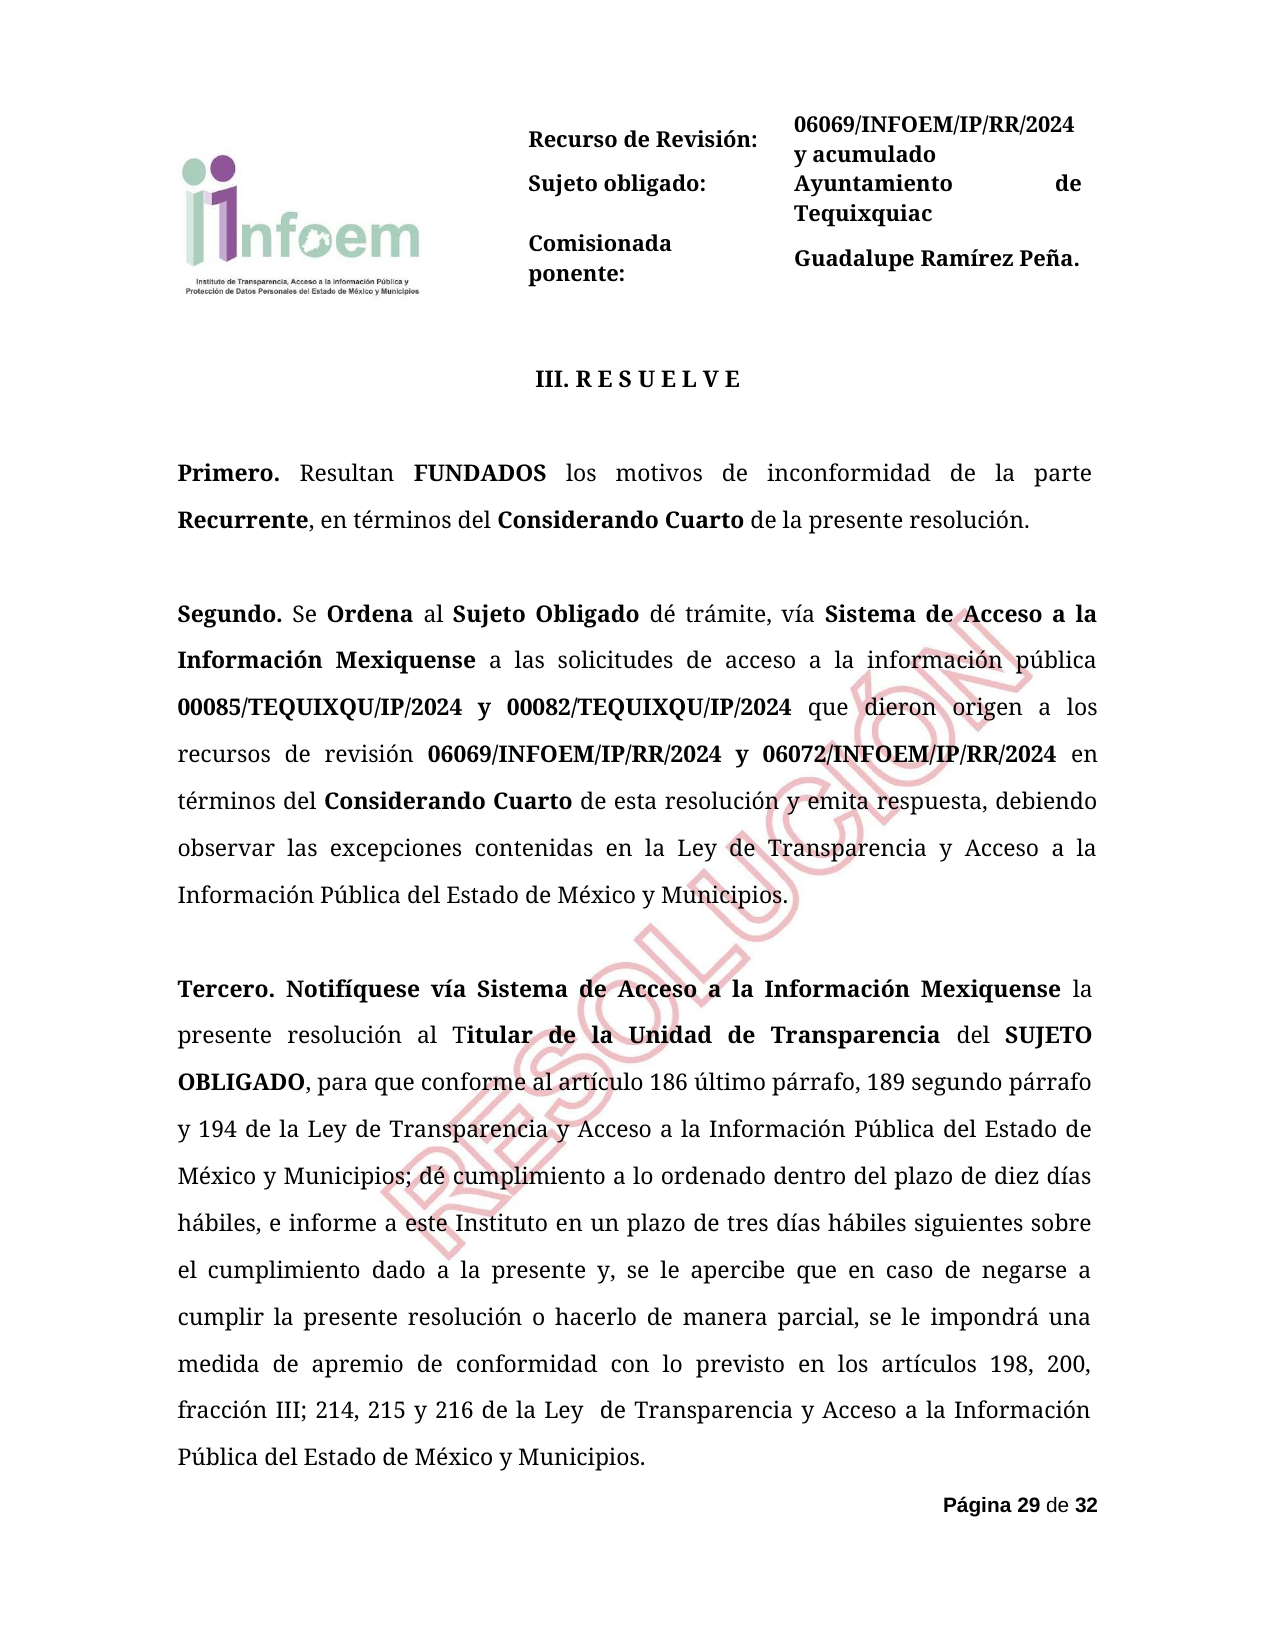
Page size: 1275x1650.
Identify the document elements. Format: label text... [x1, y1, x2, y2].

text Segundo. Se Ordena al Sujeto Obligado dé trámite, vía Sistema de Acceso a la Información Mexiquense a las solicitudes de acceso a la información pública 00085/TEQUIXQU/IP/2024 y 00082/TEQUIXQU/IP/2024 que dieron origen a los recursos de revisión 06069/INFOEM/IP/RR/2024 y 06072/INFOEM/IP/RR/2024 en términos del Considerando Cuarto de esta resolución y emita respuesta, debiendo observar las excepciones contenidas en la Ley de Transparencia y Acceso a la Información Pública del Estado de México y Municipios. [177, 598, 1098, 910]
text Tercero. Notifíquese vía Sistema de Acceso a la Información Mexiquense la presente resolución al Titular de la Unidad de Transparencia del SUJETO OBLIGADO, para que conforme al artículo 186 último párrafo, 189 segundo párrafo y 194 de la Ley de Transparencia y Acceso a la Información Pública del Estado de México y Municipios; dé cumplimiento a lo ordenado dentro del plazo de diez días hábiles, e informe a este Instituto en un plazo de tres días hábiles siguientes sobre el cumplimiento dado a la presente y, se le apercibe que en caso de negarse a cumplir la presente resolución o hacerlo de manera parcial, se le impondrá una medida de apremio de conformidad con lo previsto en los artículos 198, 200, fracción III; 214, 215 y 216 de la Ley de Transparencia y Acceso a la Información Pública del Estado de México y Municipios. [177, 973, 1093, 1473]
picture [64, 95, 1275, 1650]
text Primero. Resultan FUNDADOS los motivos de inconformidad de la parte Recurrente, en términos del Considerando Cuarto de la presente resolución. [177, 457, 1093, 535]
text III. R E S U E L V E [177, 363, 1098, 394]
